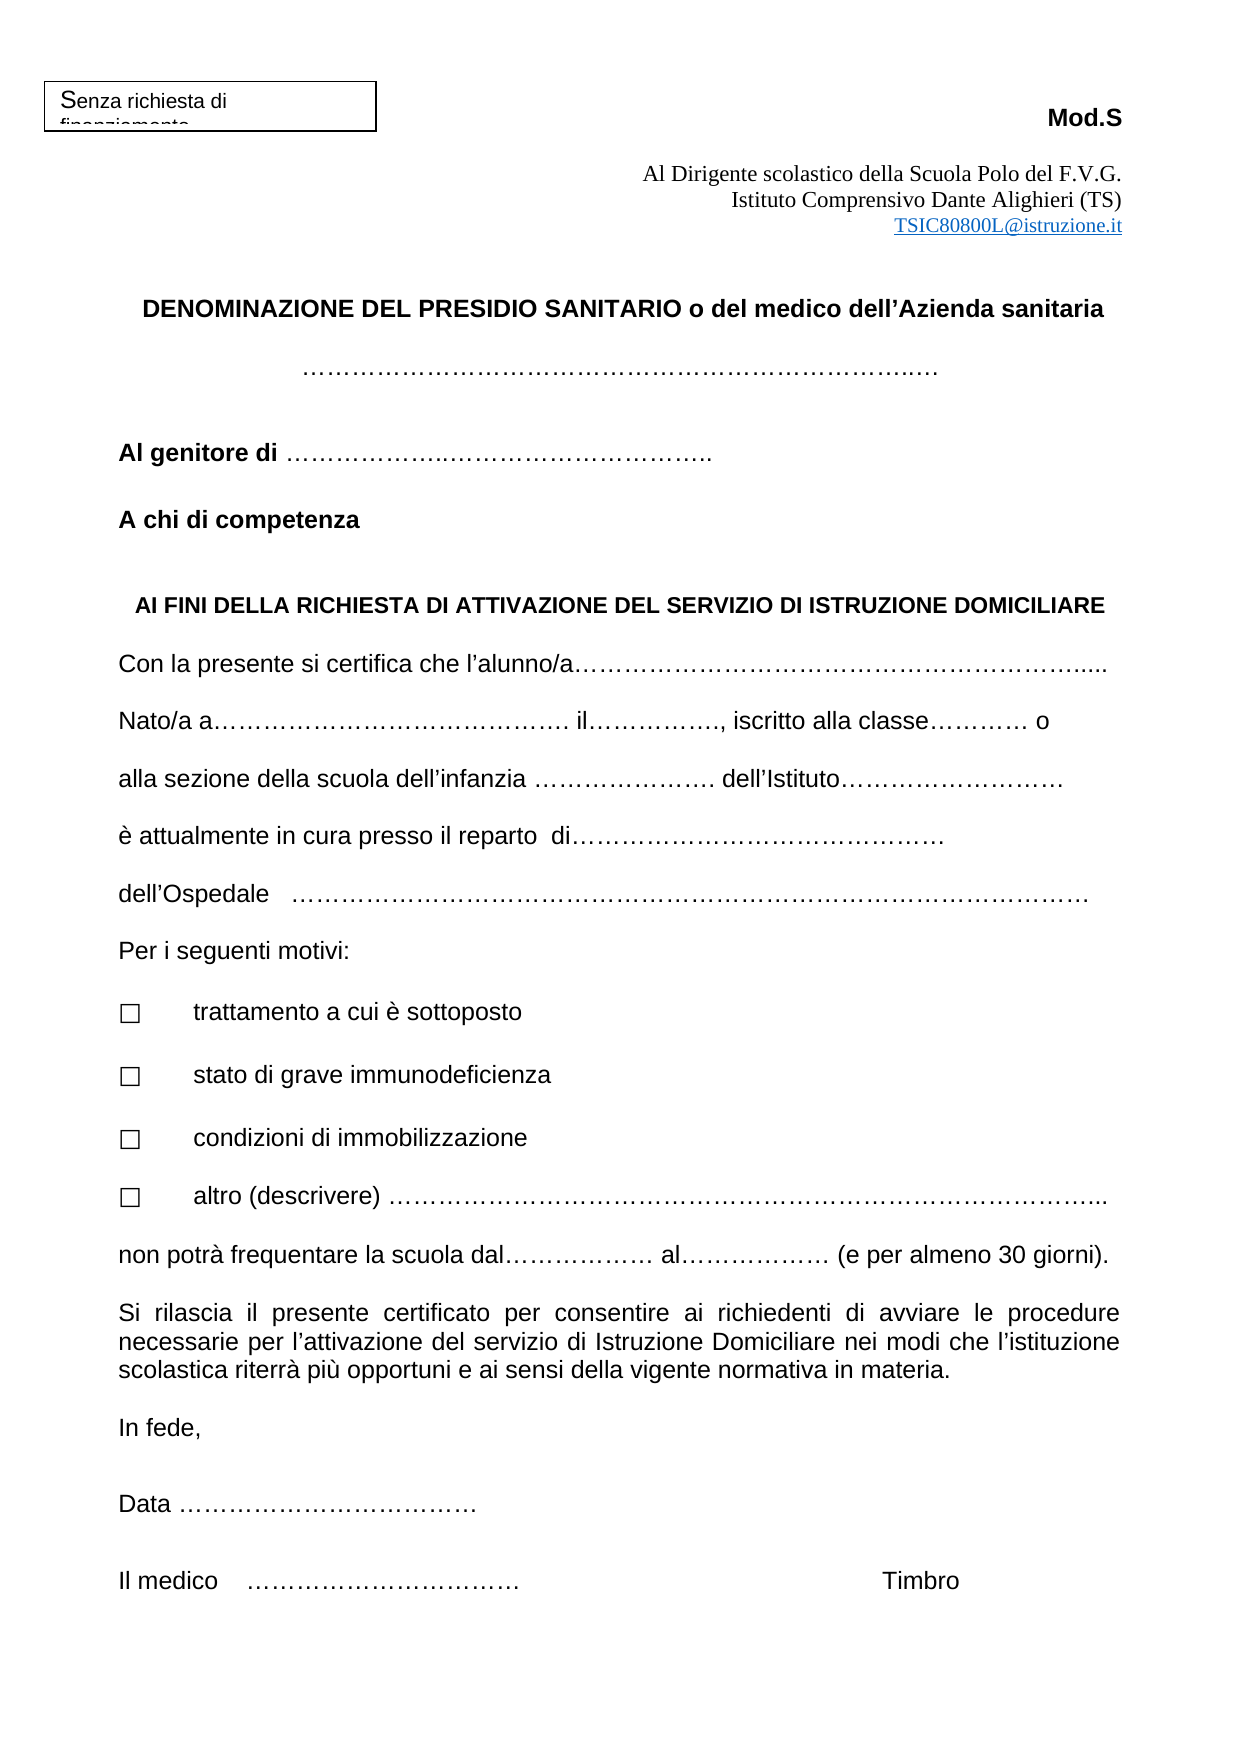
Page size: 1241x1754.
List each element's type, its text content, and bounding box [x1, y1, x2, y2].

text □ stato di grave immunodeficienza [118, 1057, 1122, 1091]
text non potrà frequentare la scuola dal……………… al……………… (e per almeno 30 giorni). [118, 1240, 1122, 1269]
text Nato/a a……………………………………. il……………., iscritto alla classe………… o [118, 706, 1122, 735]
text Al genitore di ………………..………………………….. [118, 438, 1122, 467]
text alla sezione della scuola dell’infanzia …………………. dell’Istituto……………………… [118, 764, 1122, 792]
text Mod.S [377, 103, 1122, 131]
text Data ……………………………… [118, 1489, 1122, 1518]
text □ altro (descrivere) …………………………………………………………………………... [118, 1177, 1122, 1212]
text A chi di competenza [118, 505, 1122, 534]
text ………………………………………………………………..… [118, 352, 1122, 381]
text □ trattamento a cui è sottoposto [118, 994, 1122, 1028]
text DENOMINAZIONE DEL PRESIDIO SANITARIO o del medico dell’Azienda sanitaria [118, 294, 1122, 323]
text dell’Ospedale …………………………………………………………………………………… [118, 879, 1122, 907]
text Il medico …………………………… Timbro [118, 1566, 1122, 1595]
text Per i seguenti motivi: [118, 936, 1122, 965]
text □ condizioni di immobilizzazione [118, 1119, 1122, 1153]
text In fede, [118, 1413, 1122, 1442]
text è attualmente in cura presso il reparto di……………………………………… [118, 821, 1122, 850]
text TSIC80800L@istruzione.it [118, 213, 1122, 237]
text Si rilascia il presente certificato per consentire ai richiedenti di avviare le procedure necessarie per l’attivazione del servizio di Istruzione Domiciliare nei modi che l’istituzione scolastica riterrà più opportuni e ai sensi della vigente normativa in materia. [118, 1298, 1122, 1384]
text Al Dirigente scolastico della Scuola Polo del F.V.G. [118, 160, 1122, 186]
text Istituto Comprensivo Dante Alighieri (TS) [118, 186, 1122, 213]
text AI FINI DELLA RICHIESTA DI ATTIVAZIONE DEL SERVIZIO DI ISTRUZIONE DOMICILIARE [118, 592, 1122, 620]
text Con la presente si certifica che l’alunno/a……………………………………………………..... [118, 649, 1122, 677]
